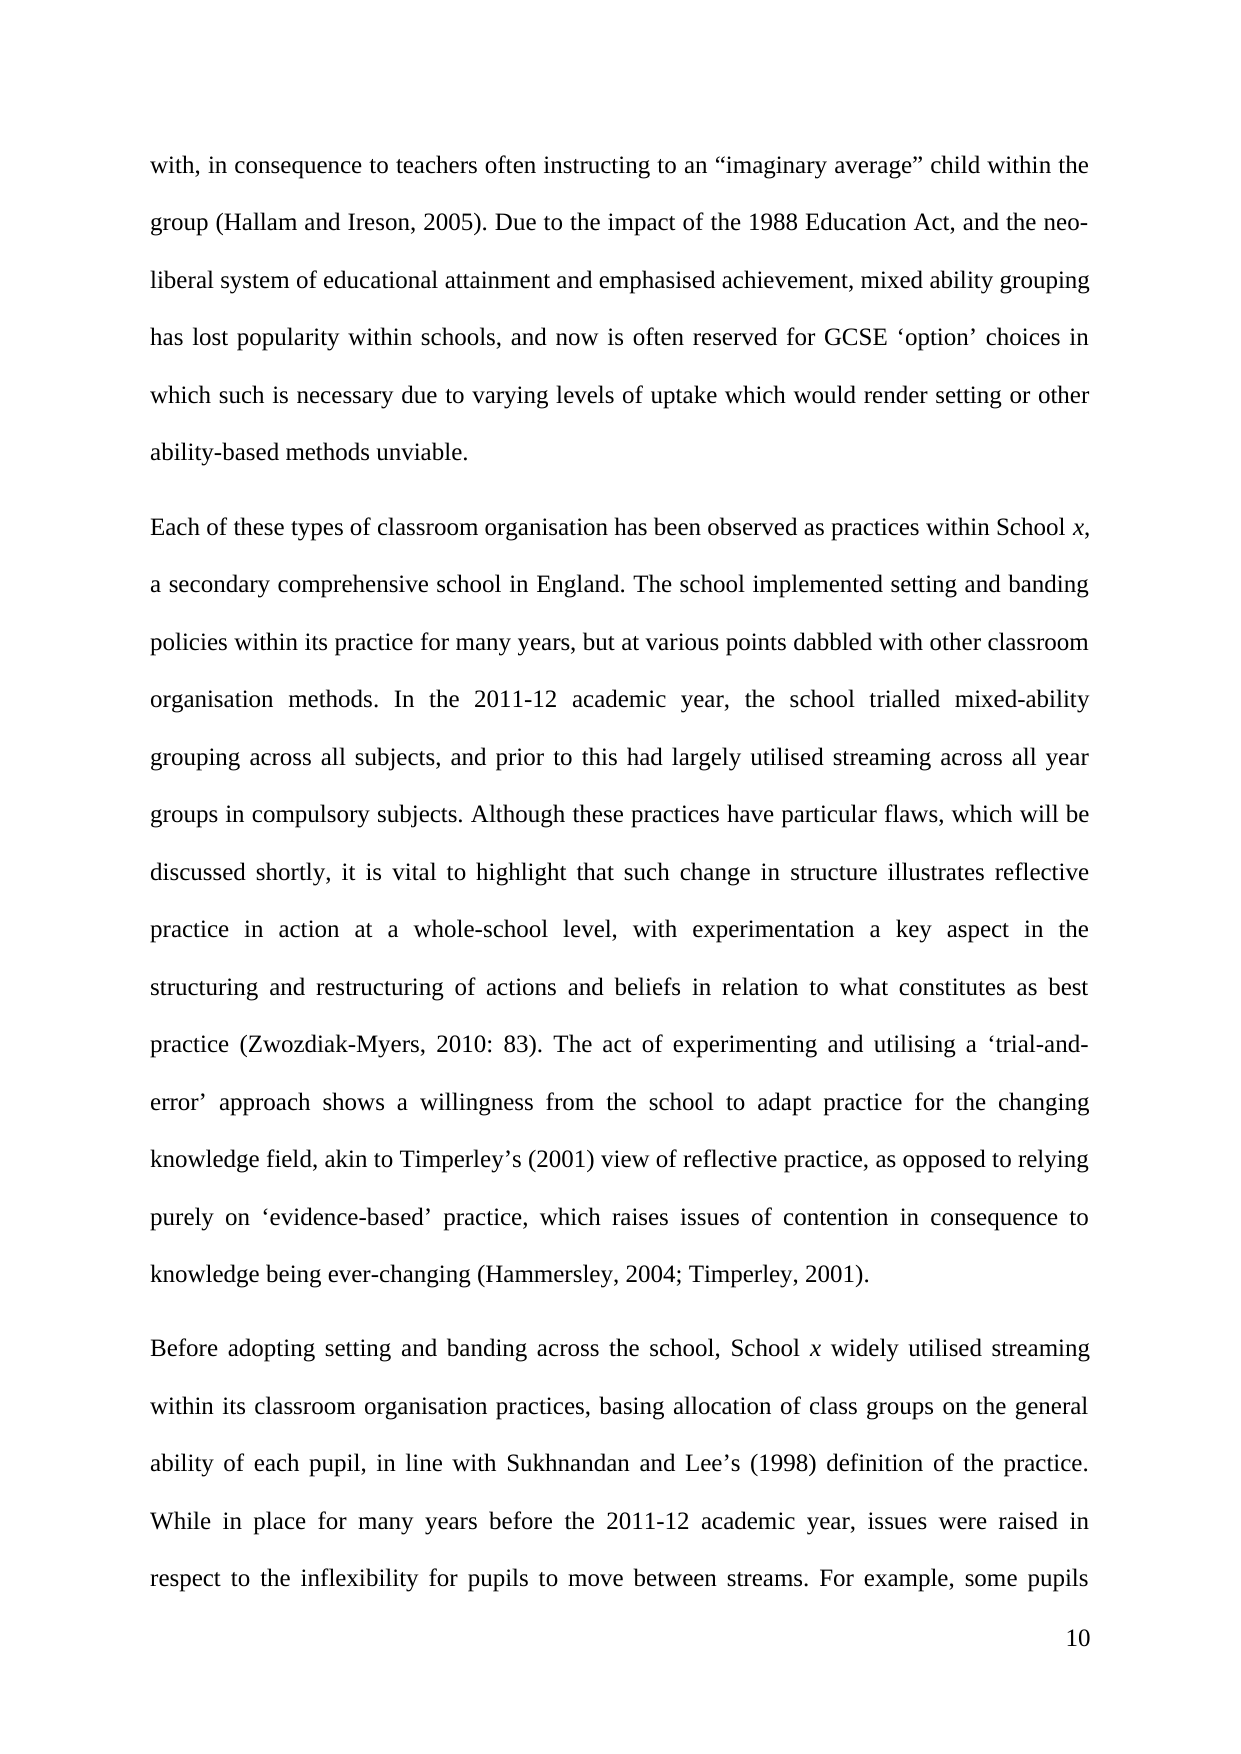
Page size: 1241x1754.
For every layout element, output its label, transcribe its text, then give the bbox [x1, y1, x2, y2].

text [150, 150, 1090, 466]
text Each of these types of classroom organisation has been observed as practices within School x, a secondary comprehensive school in England. The school implemented setting and banding policies within its practice for many years, but at various points dabbled with other classroom organisation methods. In the 2011-12 academic year, the school trialled mixed-ability grouping across all subjects, and prior to this had largely utilised streaming across all year groups in compulsory subjects. Although these practices have particular flaws, which will be discussed shortly, it is vital to highlight that such change in structure illustrates reflective practice in action at a whole-school level, with experimentation a key aspect in the structuring and restructuring of actions and beliefs in relation to what constitutes as best practice (Zwozdiak-Myers, 2010: 83). The act of experimenting and utilising a ‘trial-and-error’ approach shows a willingness from the school to adapt practice for the changing knowledge field, akin to Timperley’s (2001) view of reflective practice, as opposed to relying purely on ‘evidence-based’ practice, which raises issues of contention in consequence to knowledge being ever-changing (Hammersley, 2004; Timperley, 2001). [150, 512, 1090, 1288]
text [150, 1333, 1090, 1592]
